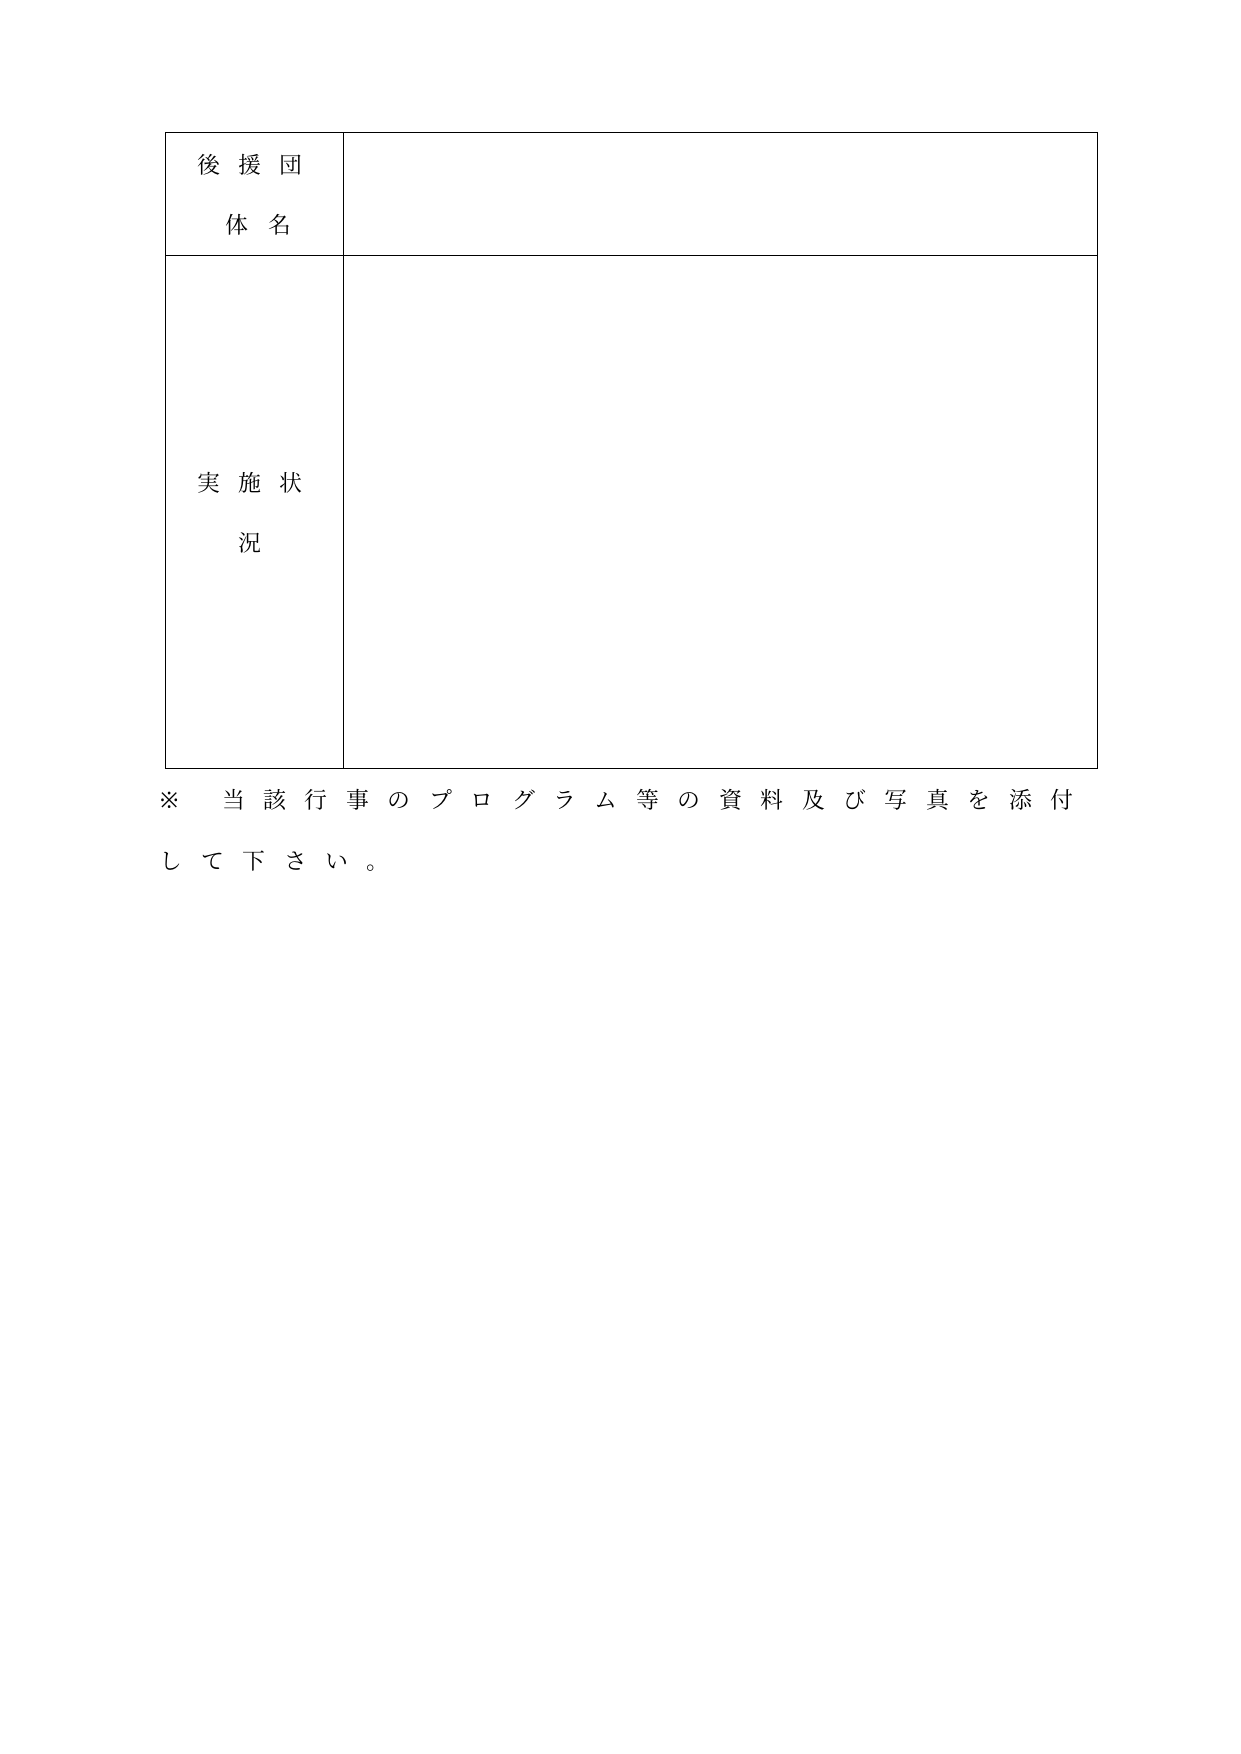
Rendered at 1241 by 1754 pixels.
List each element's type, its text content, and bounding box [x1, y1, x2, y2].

table_cell [344, 133, 1097, 254]
table_cell 後援団体名 [166, 133, 343, 254]
table_cell 実施状況 [166, 256, 343, 767]
table_cell [344, 256, 1097, 767]
text ※ 当該行事のプログラム等の資料及び写真を添付して下さい｡ [159, 768, 1092, 890]
